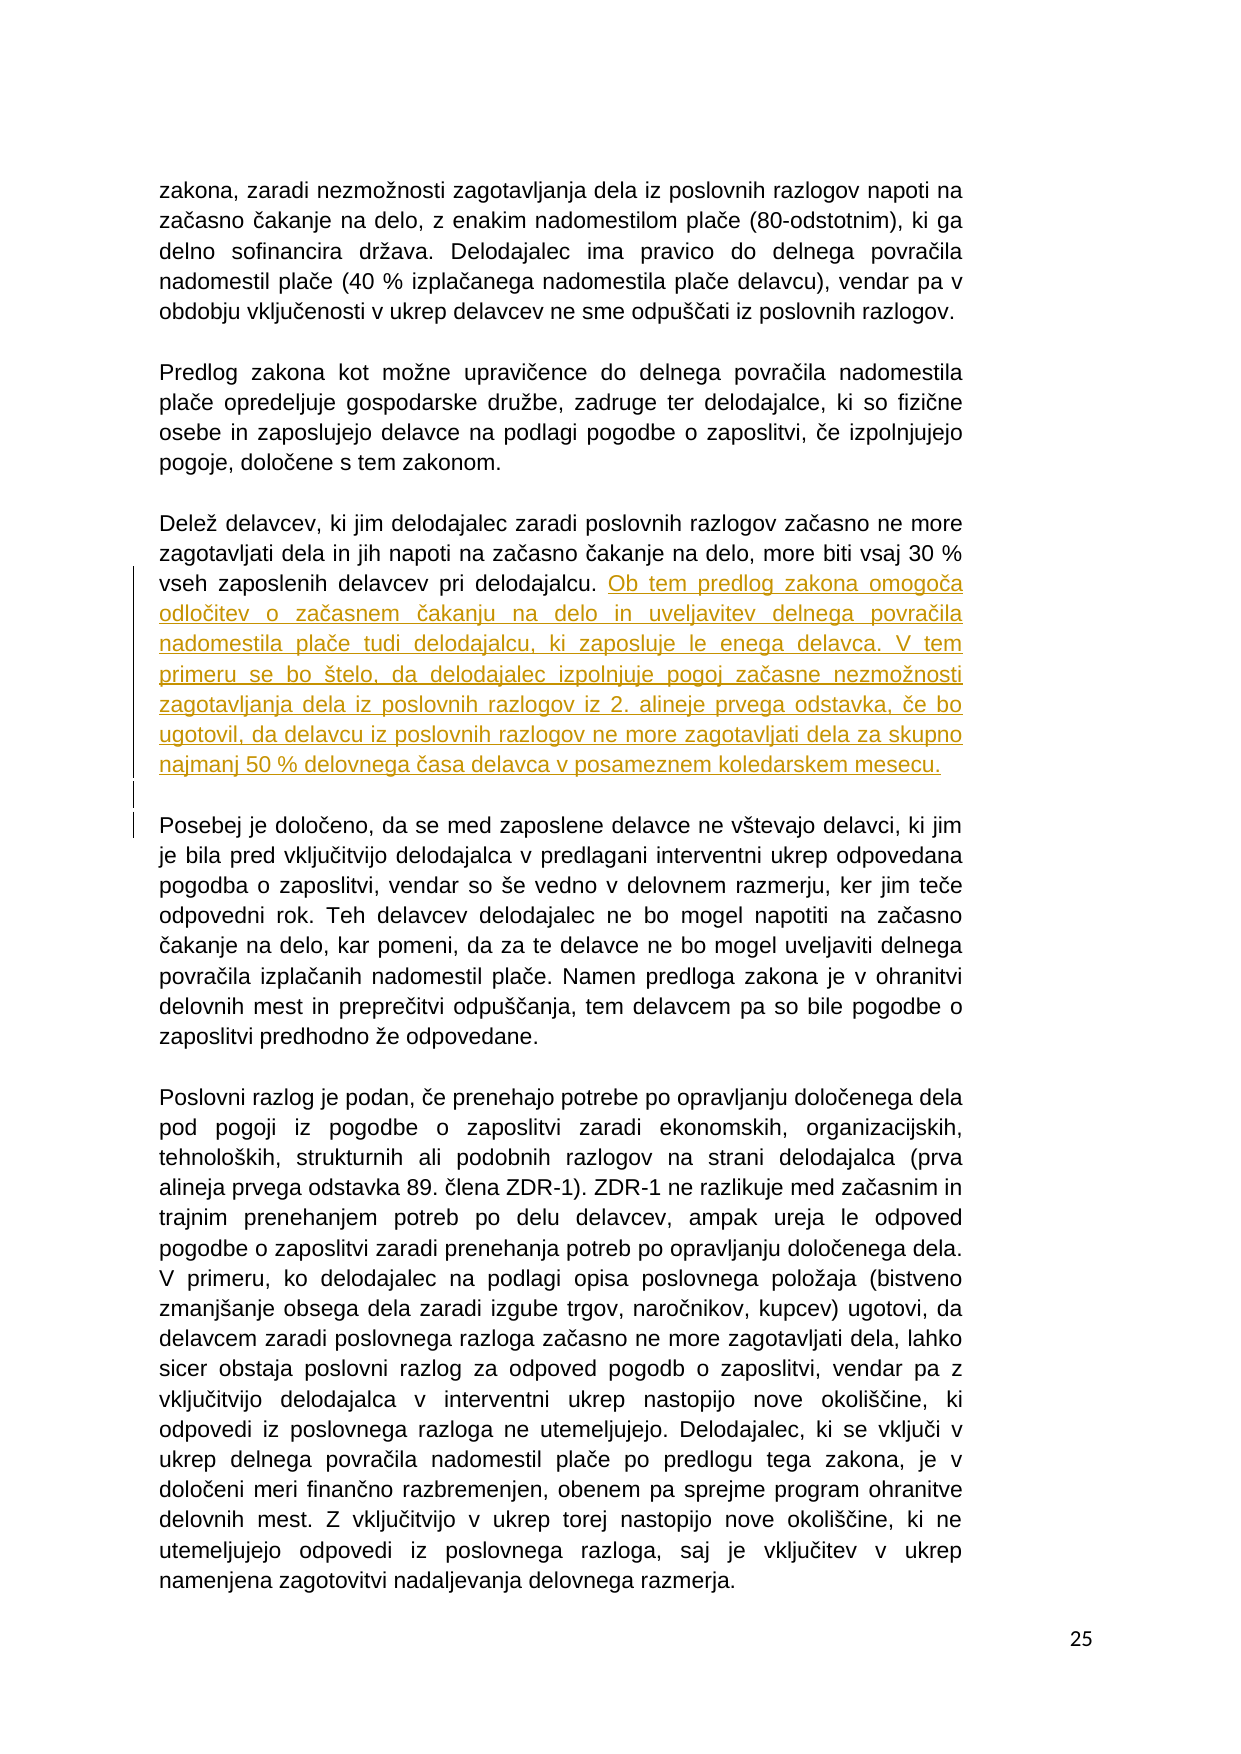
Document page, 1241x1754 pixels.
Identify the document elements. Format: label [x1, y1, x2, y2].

table_cell [148, 177, 1093, 1597]
